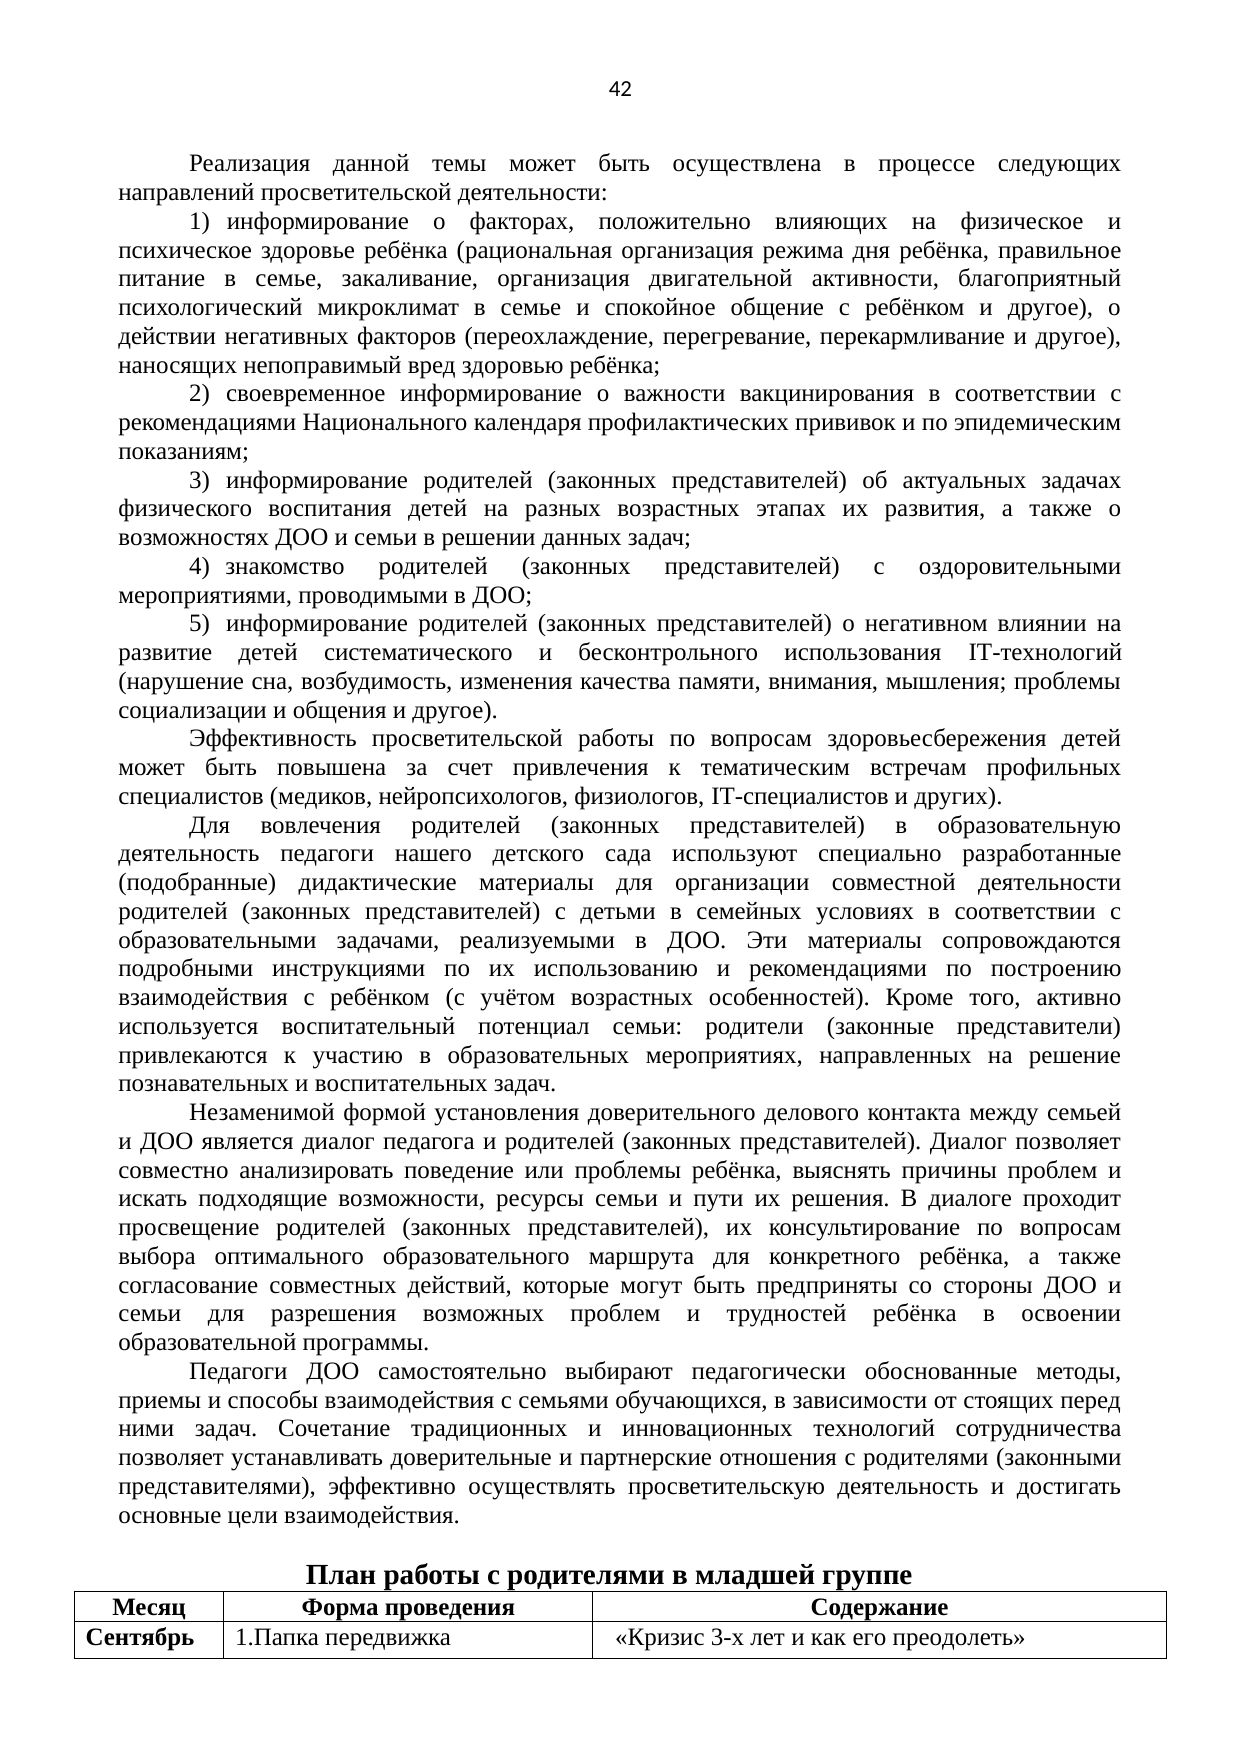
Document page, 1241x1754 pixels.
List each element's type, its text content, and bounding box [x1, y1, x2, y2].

text Для вовлечения родителей (законных представителей) в образовательную деятельность педагоги нашего детского сада используют специально разработанные (подобранные) дидактические материалы для организации совместной деятельности родителей (законных представителей) с детьми в семейных условиях в соответствии с образовательными задачами, реализуемыми в ДОО. Эти материалы сопровождаются подробными инструкциями по их использованию и рекомендациями по построению взаимодействия с ребёнком (с учётом возрастных особенностей). Кроме того, активно используется воспитательный потенциал семьи: родители (законные представители) привлекаются к участию в образовательных мероприятиях, направленных на решение познавательных и воспитательных задач. [118, 810, 1122, 1097]
list информирование родителей (законных представителей) об актуальных задачах физического воспитания детей на разных возрастных этапах их развития, а также о возможностях ДОО и семьи в решении данных задач; [118, 465, 1122, 551]
table_cell «Кризис 3-х лет и как его преодолеть» [593, 1622, 1166, 1658]
text Реализация данной темы может быть осуществлена в процессе следующих направлений просветительской деятельности: [118, 148, 1122, 206]
table_header Содержание [593, 1592, 1166, 1621]
text Эффективность просветительской работы по вопросам здоровьесбережения детей может быть повышена за счет привлечения к тематическим встречам профильных специалистов (медиков, нейропсихологов, физиологов, IT-специалистов и других). [118, 723, 1122, 810]
text План работы с родителями в младшей группе [118, 1557, 1122, 1591]
list информирование родителей (законных представителей) о негативном влиянии на развитие детей систематического и бесконтрольного использования IT-технологий (нарушение сна, возбудимость, изменения качества памяти, внимания, мышления; проблемы социализации и общения и другое). [118, 608, 1122, 723]
table_cell 1.Папка передвижка [224, 1622, 592, 1658]
text Незаменимой формой установления доверительного делового контакта между семьей и ДОО является диалог педагога и родителей (законных представителей). Диалог позволяет совместно анализировать поведение или проблемы ребёнка, выяснять причины проблем и искать подходящие возможности, ресурсы семьи и пути их решения. В диалоге проходит просвещение родителей (законных представителей), их консультирование по вопросам выбора оптимального образовательного маршрута для конкретного ребёнка, а также согласование совместных действий, которые могут быть предприняты со стороны ДОО и семьи для разрешения возможных проблем и трудностей ребёнка в освоении образовательной программы. [118, 1097, 1122, 1356]
list своевременное информирование о важности вакцинирования в соответствии с рекомендациями Национального календаря профилактических прививок и по эпидемическим показаниям; [118, 378, 1122, 465]
table_header Месяц [75, 1592, 223, 1621]
text Педагоги ДОО самостоятельно выбирают педагогически обоснованные методы, приемы и способы взаимодействия с семьями обучающихся, в зависимости от стоящих перед ними задач. Сочетание традиционных и инновационных технологий сотрудничества позволяет устанавливать доверительные и партнерские отношения с родителями (законными представителями), эффективно осуществлять просветительскую деятельность и достигать основные цели взаимодействия. [118, 1356, 1122, 1528]
table_cell Сентябрь [75, 1622, 223, 1658]
list знакомство родителей (законных представителей) с оздоровительными мероприятиями, проводимыми в ДОО; [118, 551, 1122, 608]
list информирование о факторах, положительно влияющих на физическое и психическое здоровье ребёнка (рациональная организация режима дня ребёнка, правильное питание в семье, закаливание, организация двигательной активности, благоприятный психологический микроклимат в семье и спокойное общение с ребёнком и другое), о действии негативных факторов (переохлаждение, перегревание, перекармливание и другое), наносящих непоправимый вред здоровью ребёнка; [118, 206, 1122, 378]
table_header Форма проведения [224, 1592, 592, 1621]
